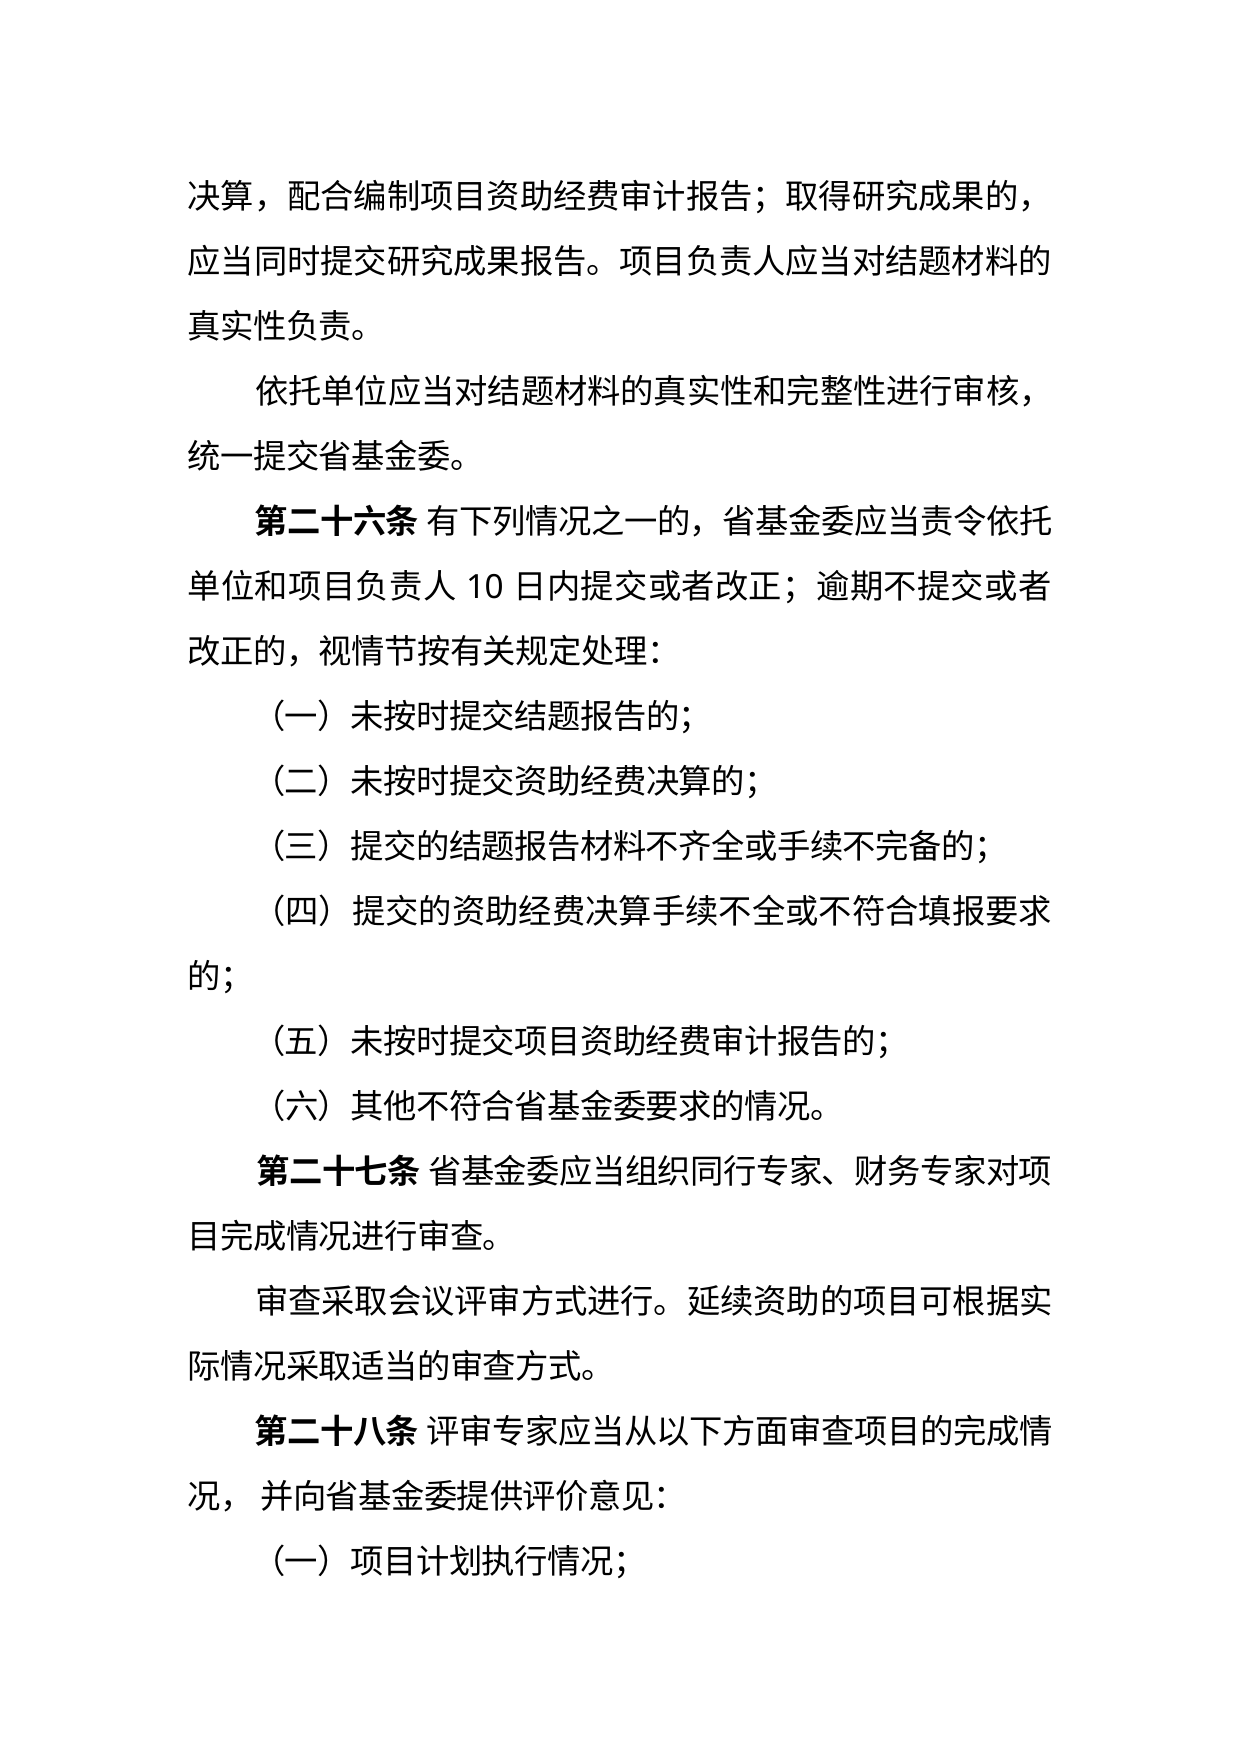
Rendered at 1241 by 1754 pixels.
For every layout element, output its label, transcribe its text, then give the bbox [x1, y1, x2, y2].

text （一）未按时提交结题报告的； [187, 682, 1053, 747]
text （四）提交的资助经费决算手续不全或不符合填报要求的； [187, 877, 1053, 1007]
text 第二十八条 评审专家应当从以下方面审查项目的完成情况， 并向省基金委提供评价意见： [187, 1397, 1053, 1527]
text （三）提交的结题报告材料不齐全或手续不完备的； [187, 812, 1053, 877]
text （五）未按时提交项目资助经费审计报告的； [187, 1007, 1053, 1072]
text （二）未按时提交资助经费决算的； [187, 747, 1053, 812]
text 审查采取会议评审方式进行。延续资助的项目可根据实际情况采取适当的审查方式。 [187, 1267, 1053, 1397]
text 第二十六条 有下列情况之一的，省基金委应当责令依托单位和项目负责人 10 日内提交或者改正；逾期不提交或者改正的，视情节按有关规定处理： [187, 487, 1053, 682]
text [187, 162, 1053, 357]
text 第二十七条 省基金委应当组织同行专家、财务专家对项目完成情况进行审查。 [187, 1137, 1053, 1267]
text （六）其他不符合省基金委要求的情况。 [187, 1072, 1053, 1137]
text 依托单位应当对结题材料的真实性和完整性进行审核，统一提交省基金委。 [187, 357, 1053, 487]
text （一）项目计划执行情况； [187, 1527, 1053, 1592]
